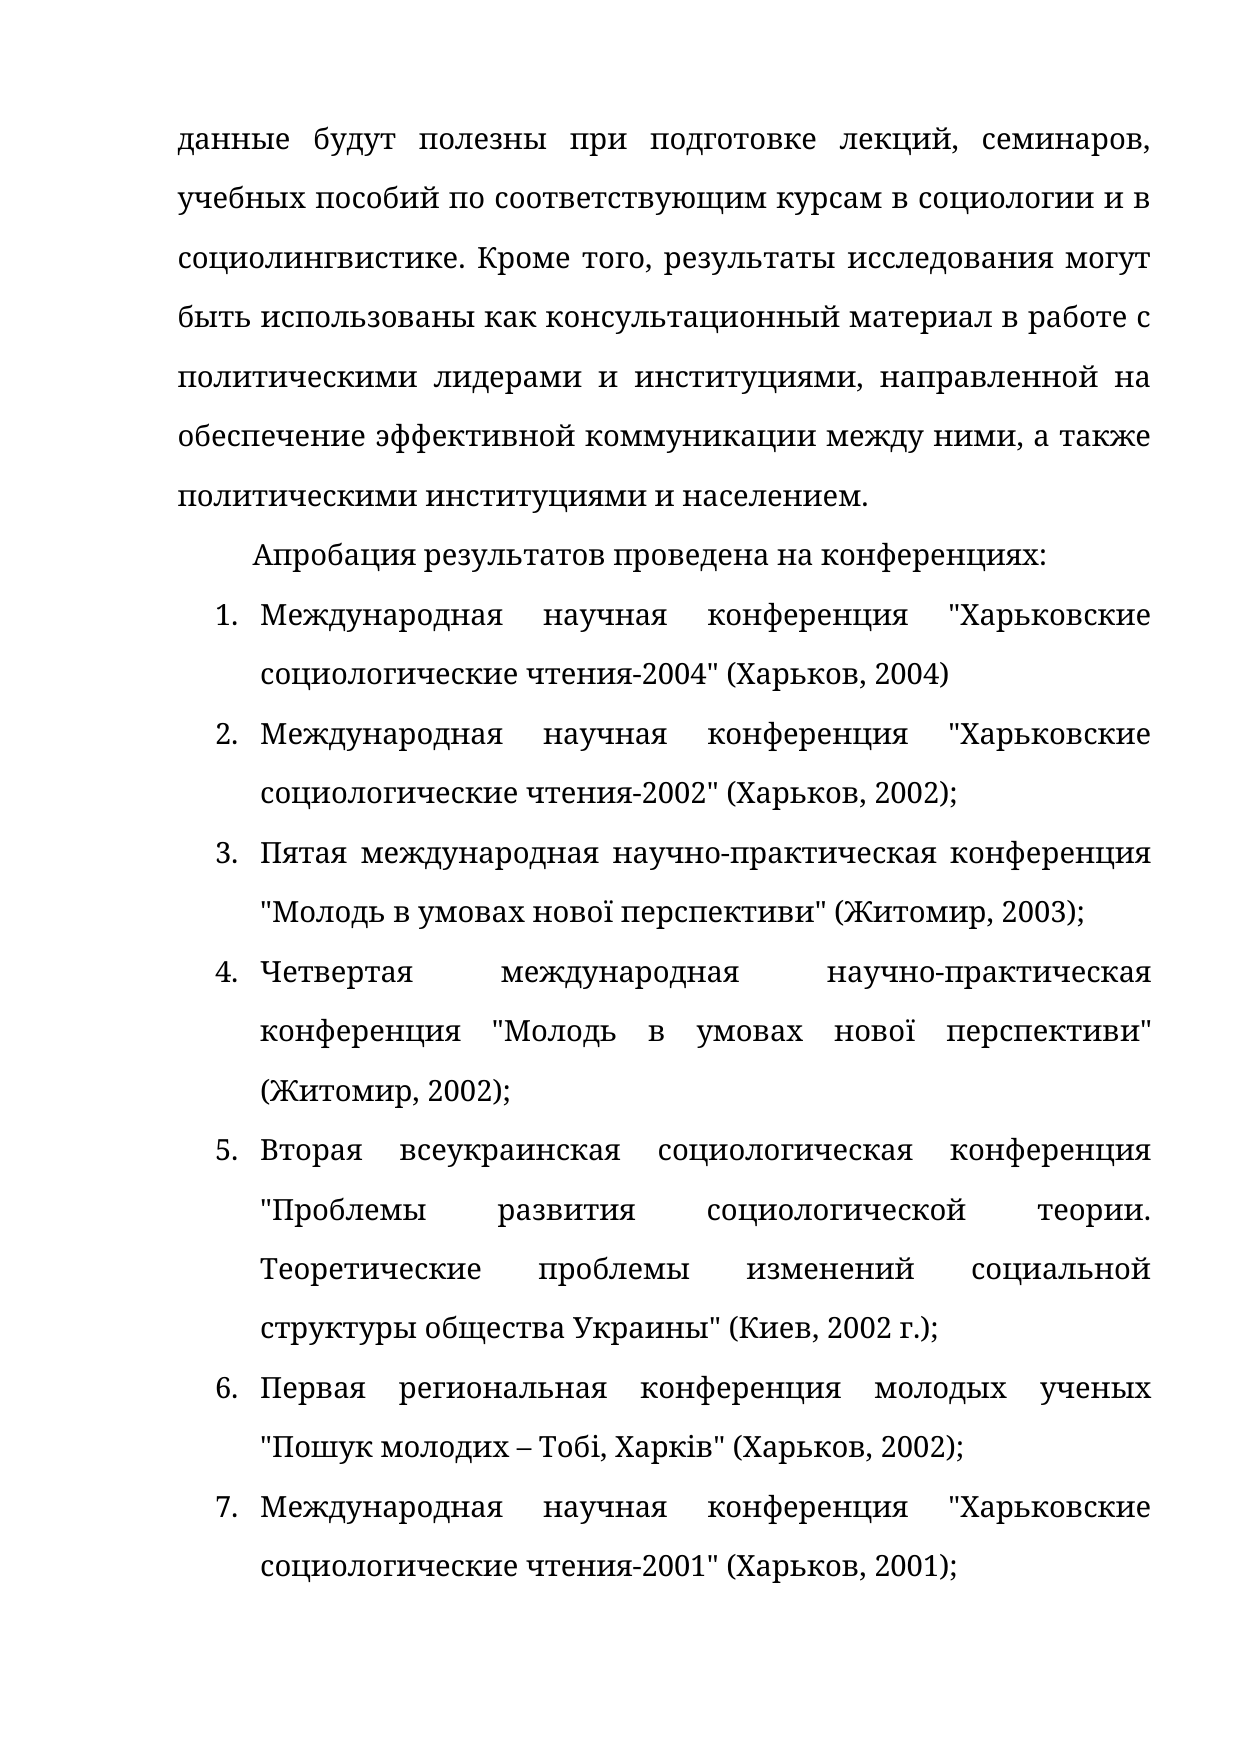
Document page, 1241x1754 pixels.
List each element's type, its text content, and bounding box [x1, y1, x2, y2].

text Апробация результатов проведена на конференциях: [177, 534, 1152, 574]
list Международная научная конференция "Харьковские социологические чтения-2004" (Харьков, 2004) [215, 594, 1152, 693]
list Пятая международная научно-практическая конференция "Молодь в умовах нової перспективи" (Житомир, 2003); [215, 832, 1152, 931]
list Вторая всеукраинская социологическая конференция "Проблемы развития социологической теории. Теоретические проблемы изменений социальной структуры общества Украины" (Киев, 2002 г.); [215, 1129, 1152, 1347]
list Первая региональная конференция молодых ученых "Пошук молодих – Тобі, Харків" (Харьков, 2002); [215, 1367, 1152, 1466]
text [177, 118, 1152, 515]
list Международная научная конференция "Харьковские социологические чтения-2002" (Харьков, 2002); [215, 713, 1152, 812]
list Международная научная конференция "Харьковские социологические чтения-2001" (Харьков, 2001); [215, 1486, 1152, 1585]
list Четвертая международная научно-практическая конференция "Молодь в умовах нової перспективи" (Житомир, 2002); [215, 951, 1152, 1109]
